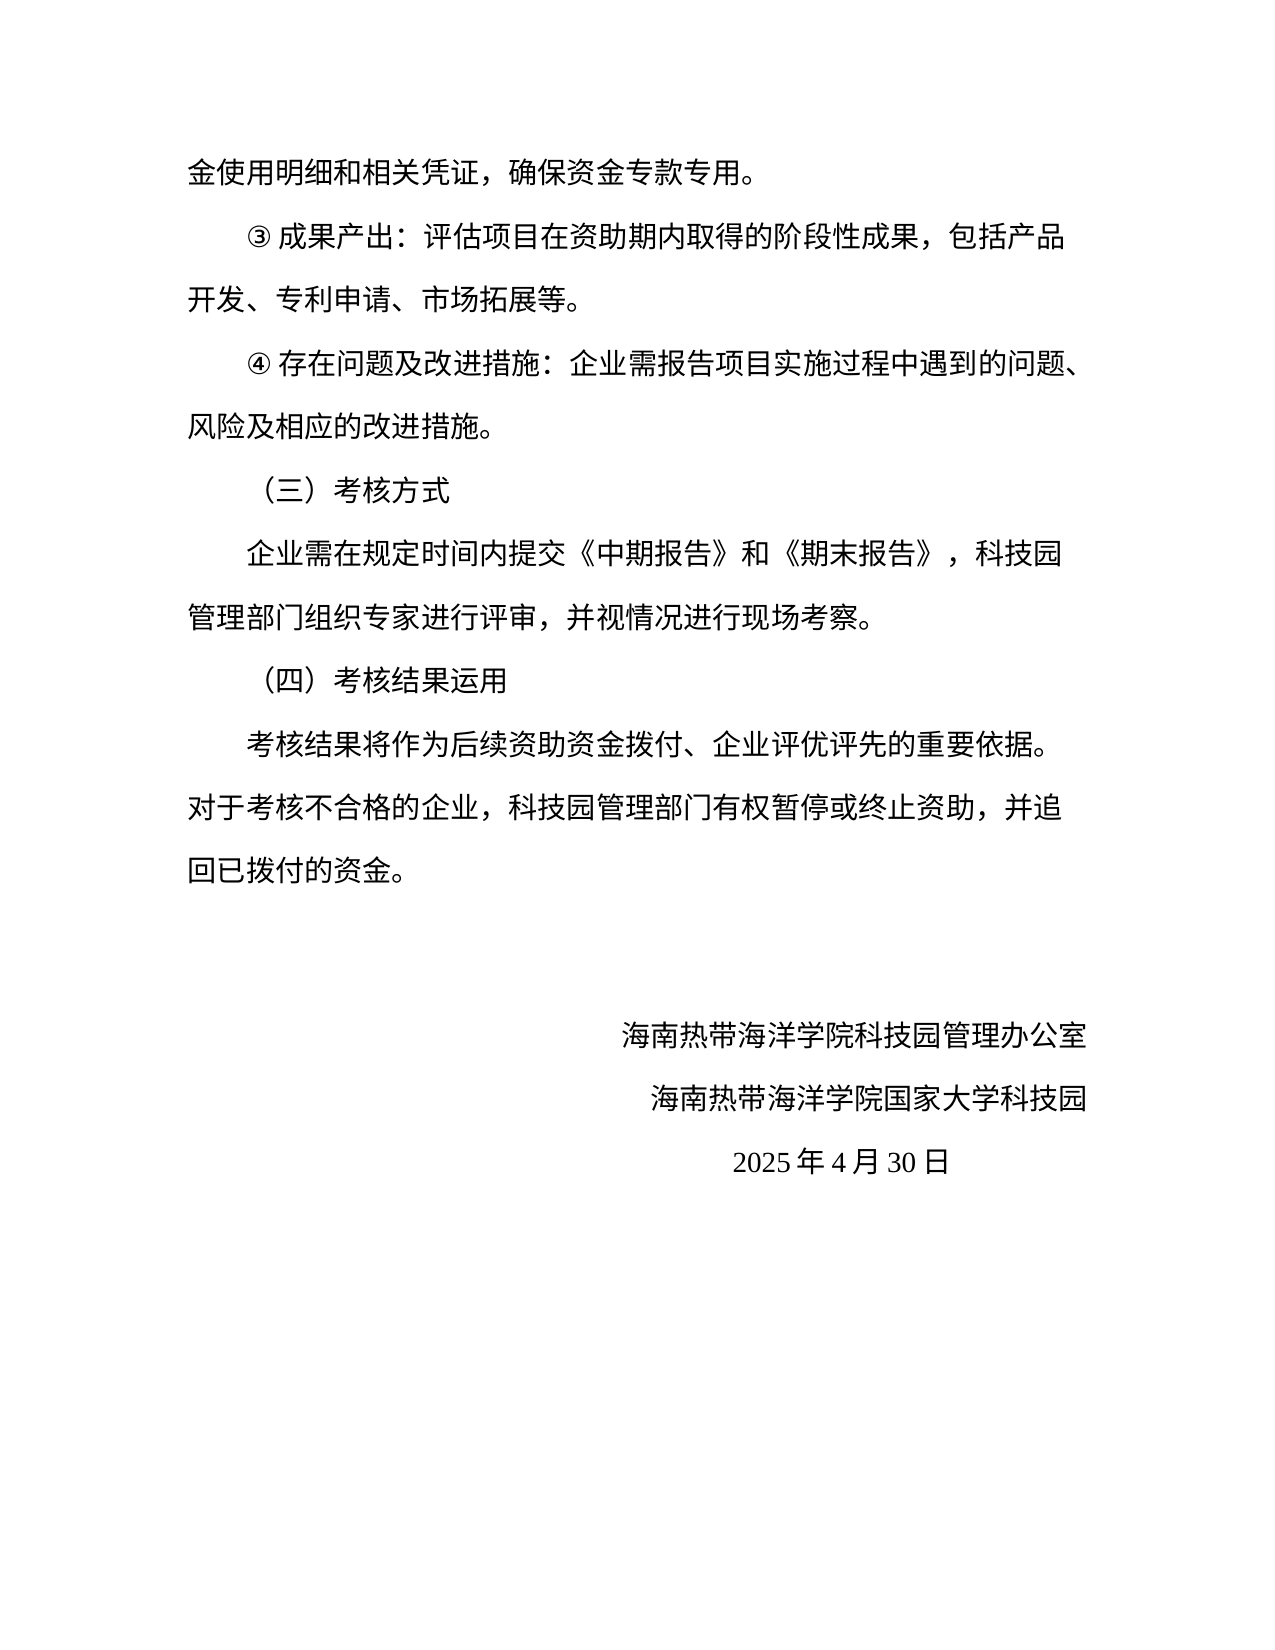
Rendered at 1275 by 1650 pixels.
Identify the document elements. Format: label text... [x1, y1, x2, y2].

text ③成果产出：评估项目在资助期内取得的阶段性成果，包括产品开发、专利申请、市场拓展等。 [187, 213, 1087, 319]
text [187, 150, 1087, 192]
text 海南热带海洋学院科技园管理办公室 [187, 1012, 1087, 1054]
text 考核结果将作为后续资助资金拨付、企业评优评先的重要依据。对于考核不合格的企业，科技园管理部门有权暂停或终止资助，并追回已拨付的资金。​ [187, 721, 1087, 890]
text 2025年4月30日 [187, 1139, 1087, 1181]
list 考核结果运用 [187, 658, 1087, 700]
text ④存在问题及改进措施：企业需报告项目实施过程中遇到的问题、风险及相应的改进措施。 [187, 340, 1087, 446]
list 考核方式 [187, 467, 1087, 510]
text 海南热带海洋学院国家大学科技园 [187, 1076, 1087, 1118]
text 企业需在规定时间内提交《中期报告》和《期末报告》，科技园管理部门组织专家进行评审，并视情况进行现场考察。 [187, 531, 1087, 637]
